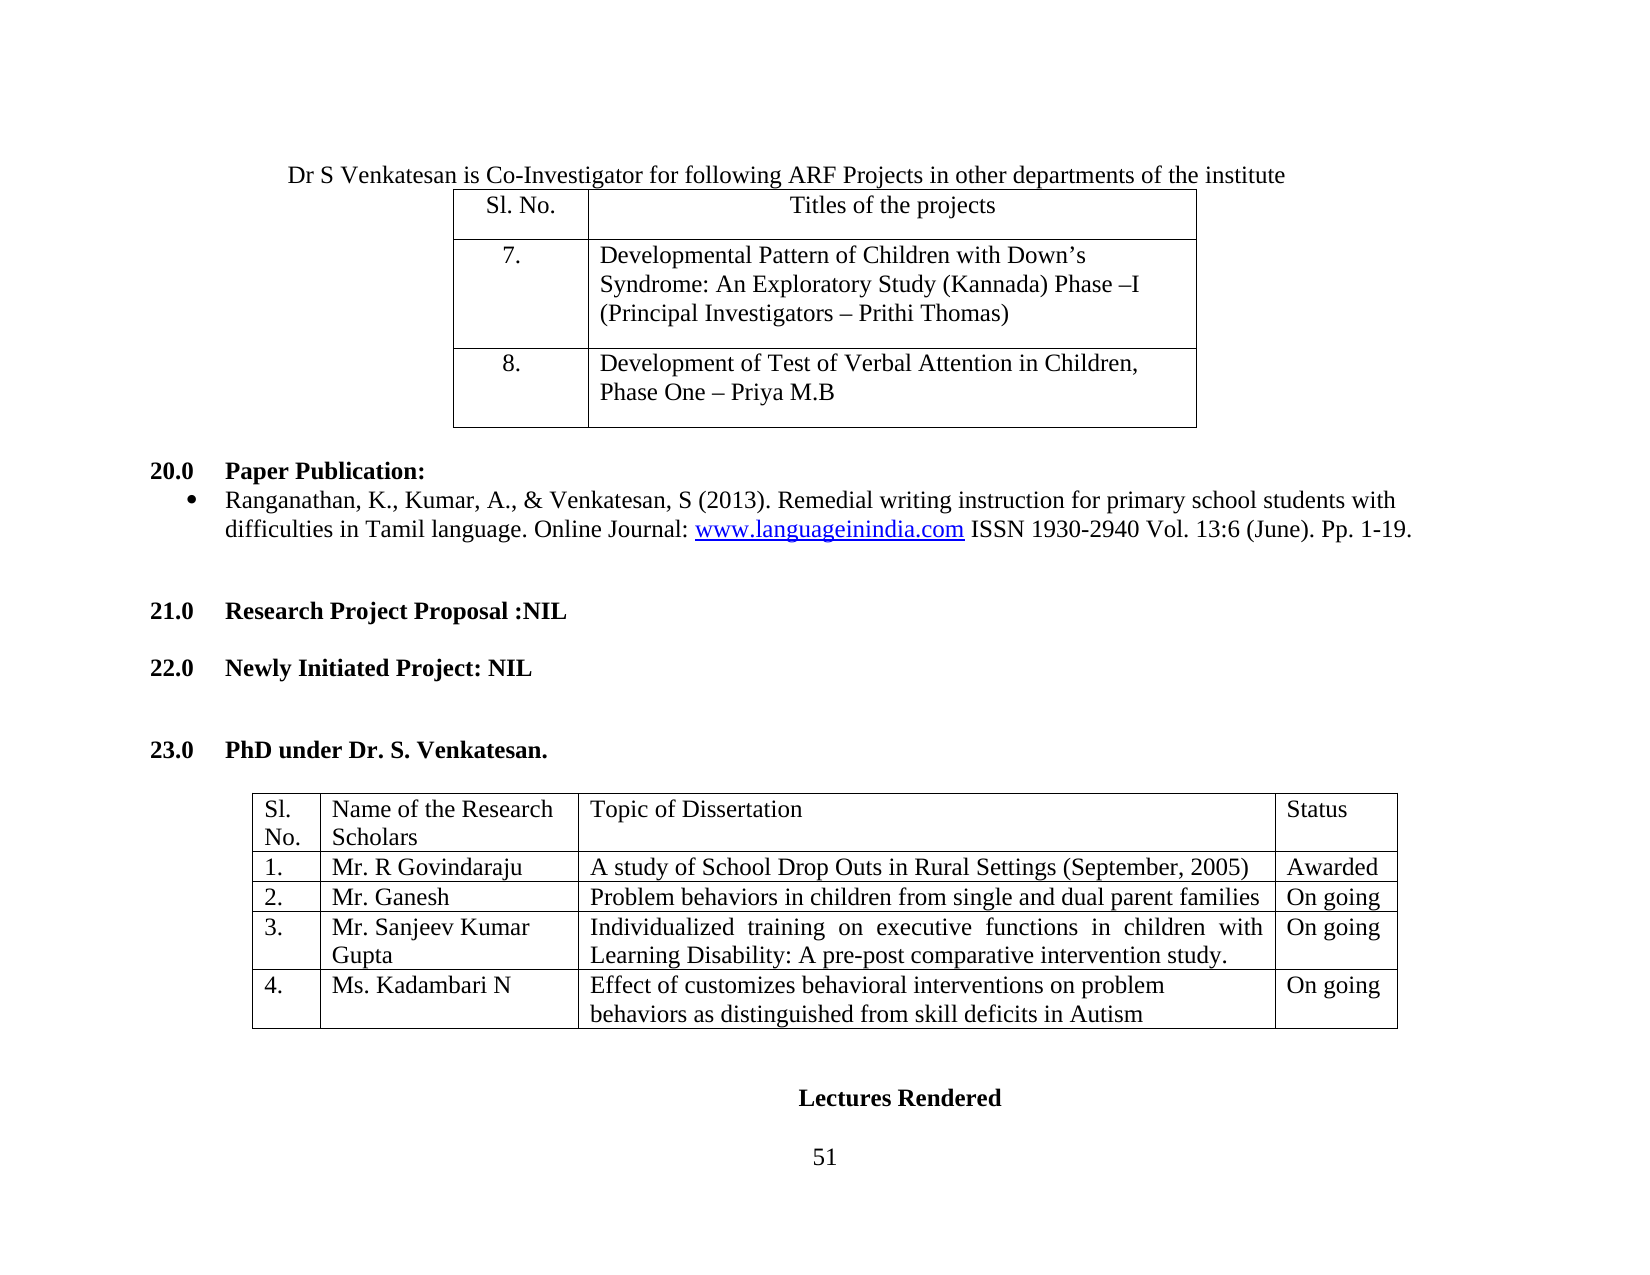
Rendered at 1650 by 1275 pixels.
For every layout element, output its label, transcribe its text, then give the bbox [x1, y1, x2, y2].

table_header Topic of Dissertation [579, 794, 1275, 851]
table_header Status [1276, 794, 1397, 851]
table_cell Individualized training on executive functions in children with Learning Disability: A pre-post comparative intervention study. [579, 912, 1275, 969]
table_cell 2. [253, 882, 320, 911]
list Newly Initiated Project: NIL [150, 653, 1500, 682]
list Ranganathan, K., Kumar, A., & Venkatesan, S (2013). Remedial writing instruction for primary school students with difficulties in Tamil language. Online Journal: www.languageinindia.com ISSN 1930-2940 Vol. 13:6 (June). Pp. 1-19. [187, 485, 1500, 543]
table_cell Mr. R Govindaraju [321, 852, 578, 881]
table_header Sl. No. [454, 190, 588, 239]
list PhD under Dr. S. Venkatesan. [150, 735, 1500, 764]
table_cell [454, 240, 588, 347]
table_cell Mr. Sanjeev Kumar Gupta [321, 912, 578, 969]
table_cell Mr. Ganesh [321, 882, 578, 911]
table_cell Effect of customizes behavioral interventions on problem behaviors as distinguished from skill deficits in Autism [579, 970, 1275, 1028]
table_cell Ms. Kadambari N [321, 970, 578, 1028]
table_cell A study of School Drop Outs in Rural Settings (September, 2005) [579, 852, 1275, 881]
table_cell [454, 349, 588, 427]
table_header Name of the Research Scholars [321, 794, 578, 851]
table_cell Development of Test of Verbal Attention in Children, Phase One – Priya M.B [589, 349, 1196, 427]
list Research Project Proposal :NIL [150, 596, 1500, 625]
table_cell On going [1276, 882, 1397, 911]
table_cell 1. [253, 852, 320, 881]
table_cell Awarded [1276, 852, 1397, 881]
table_cell On going [1276, 970, 1397, 1028]
table_cell Developmental Pattern of Children with Down’s Syndrome: An Exploratory Study (Kannada) Phase –I (Principal Investigators – Prithi Thomas) [589, 240, 1196, 347]
text Dr S Venkatesan is Co-Investigator for following ARF Projects in other departments of the institute [150, 160, 1500, 189]
list Paper Publication: [150, 457, 1500, 485]
table_cell Problem behaviors in children from single and dual parent families [579, 882, 1275, 911]
table_cell 3. [253, 912, 320, 969]
table_cell On going [1276, 912, 1397, 969]
text Lectures Rendered [300, 1083, 1500, 1112]
table_header Titles of the projects [589, 190, 1196, 239]
table_header Sl. No. [253, 794, 320, 851]
table_cell 4. [253, 970, 320, 1028]
